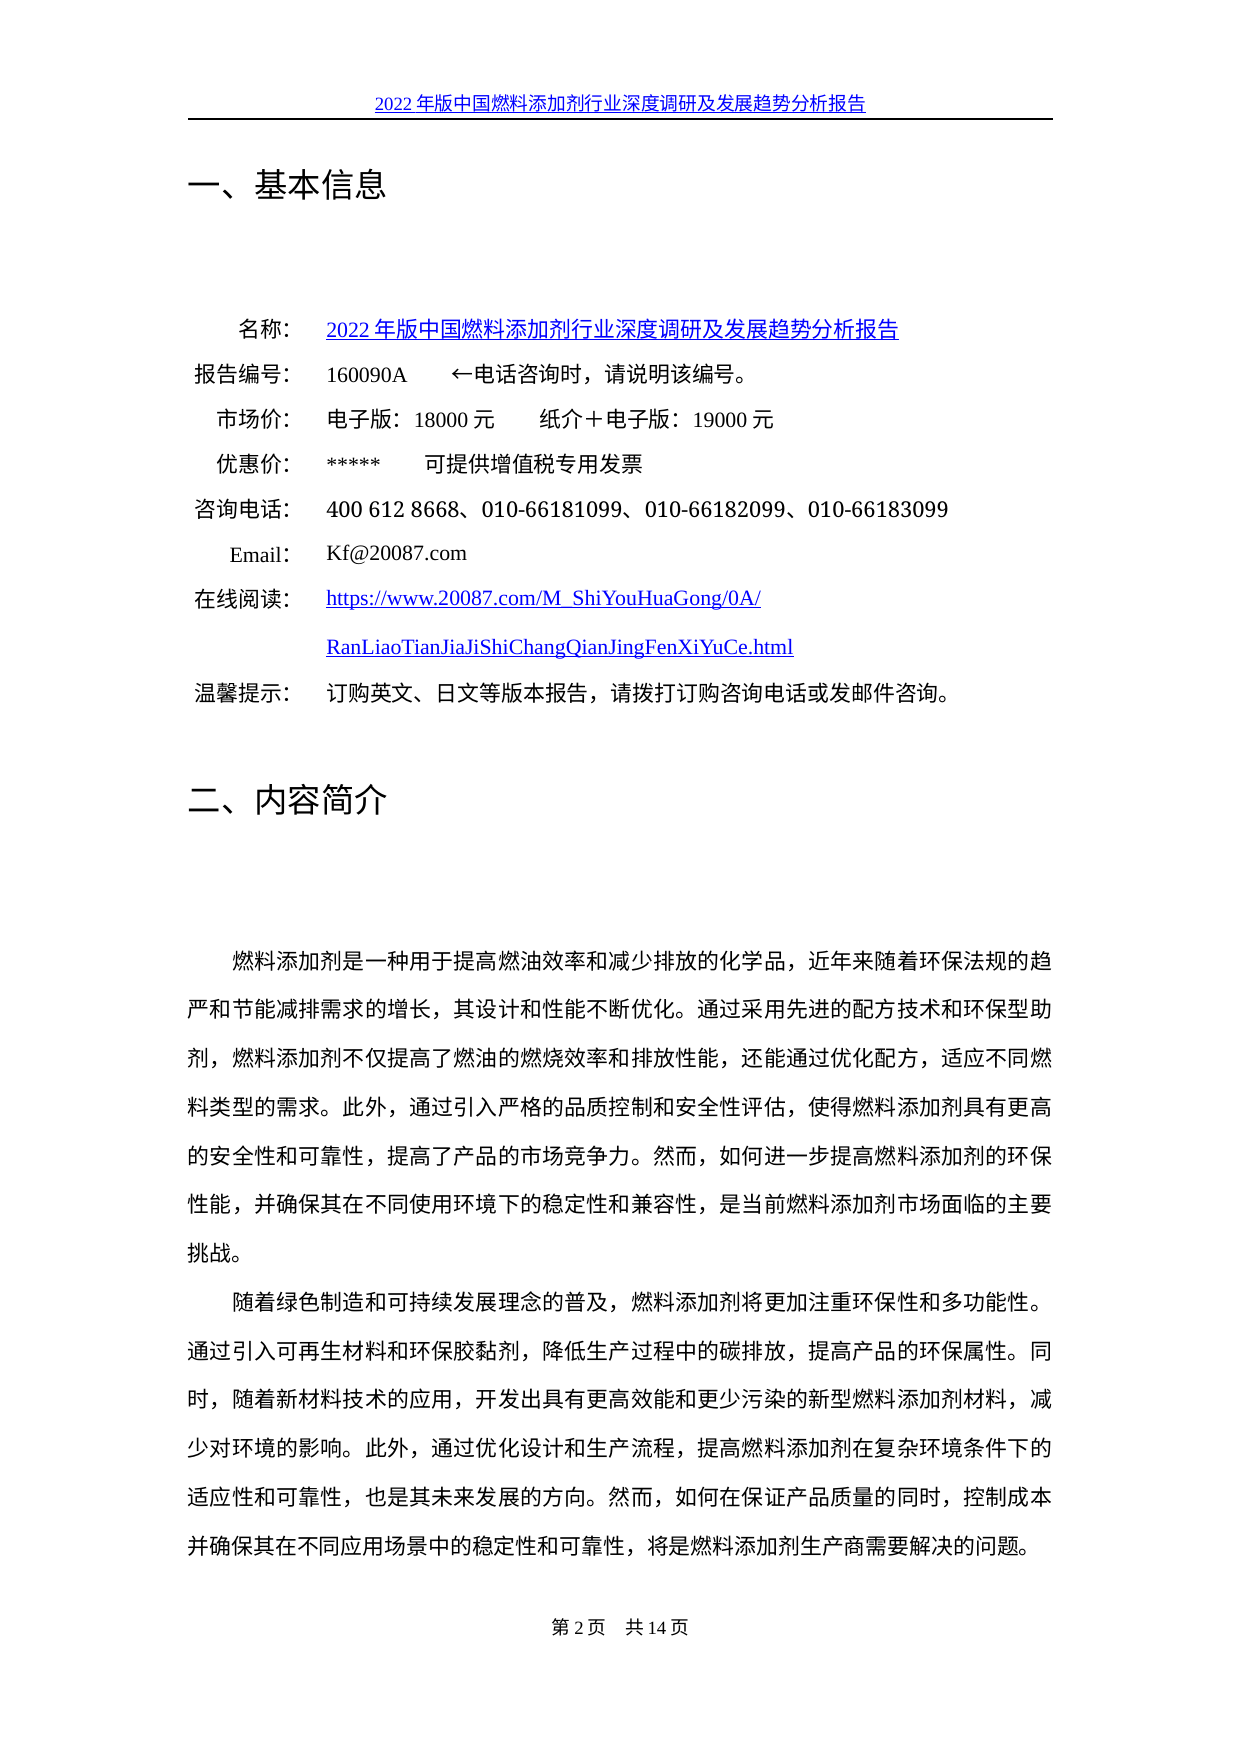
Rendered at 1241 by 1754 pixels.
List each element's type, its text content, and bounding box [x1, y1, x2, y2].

table_cell Email： [167, 537, 315, 582]
table_cell 电子版：18000 元 纸介＋电子版：19000 元 [315, 402, 1073, 447]
title 二、内容简介 [187, 766, 1053, 831]
table_cell 订购英文、日文等版本报告，请拨打订购咨询电话或发邮件咨询。 [315, 675, 1073, 720]
table_cell 在线阅读： [167, 582, 315, 675]
table_header 名称： [167, 312, 315, 357]
table_cell 咨询电话： [167, 492, 315, 537]
table_cell 160090A ←电话咨询时，请说明该编号。 [315, 357, 1073, 402]
table_cell 温馨提示： [167, 675, 315, 720]
title 一、基本信息 [187, 150, 1053, 215]
table_cell 报告编号： [167, 357, 315, 402]
table_header 2022年版中国燃料添加剂行业深度调研及发展趋势分析报告 [315, 312, 1073, 357]
table_cell ***** 可提供增值税专用发票 [315, 447, 1073, 492]
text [187, 943, 1053, 1561]
table_cell [315, 582, 1073, 675]
table_cell Kf@20087.com [315, 537, 1073, 582]
table_cell 400 612 8668、010-66181099、010-66182099、010-66183099 [315, 492, 1073, 537]
table_cell 优惠价： [167, 447, 315, 492]
table_cell 市场价： [167, 402, 315, 447]
